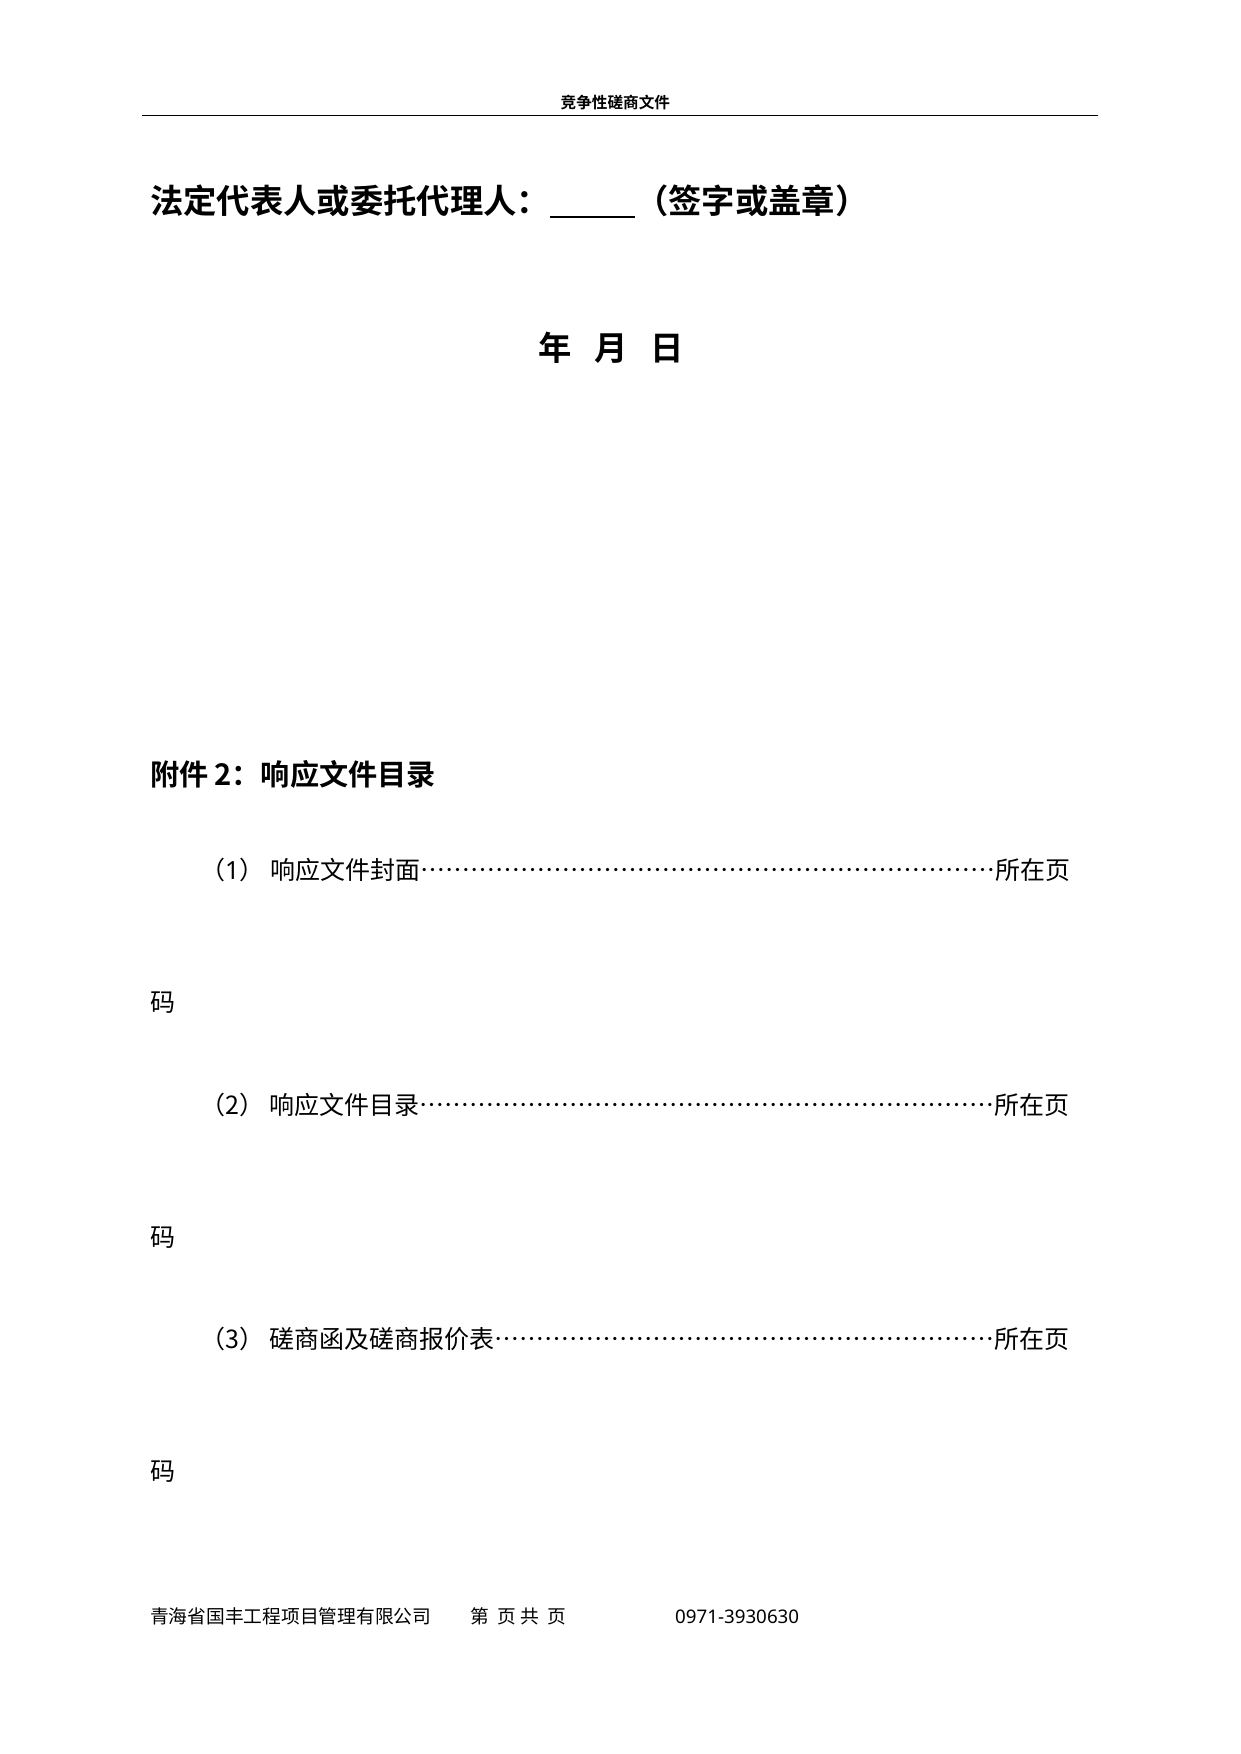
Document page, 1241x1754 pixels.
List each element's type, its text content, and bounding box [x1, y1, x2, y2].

text 法定代表人或委托代理人： （签字或盖章） [150, 166, 1090, 232]
text 年 月 日 [150, 313, 1090, 379]
text 附件2：响应文件目录 [150, 751, 1090, 793]
text （3） 磋商函及磋商报价表……………………………………………………所在页码 [150, 1304, 1090, 1503]
text （1） 响应文件封面……………………………………………………………所在页码 [150, 836, 1090, 1034]
text （2） 响应文件目录……………………………………………………………所在页码 [150, 1070, 1090, 1268]
